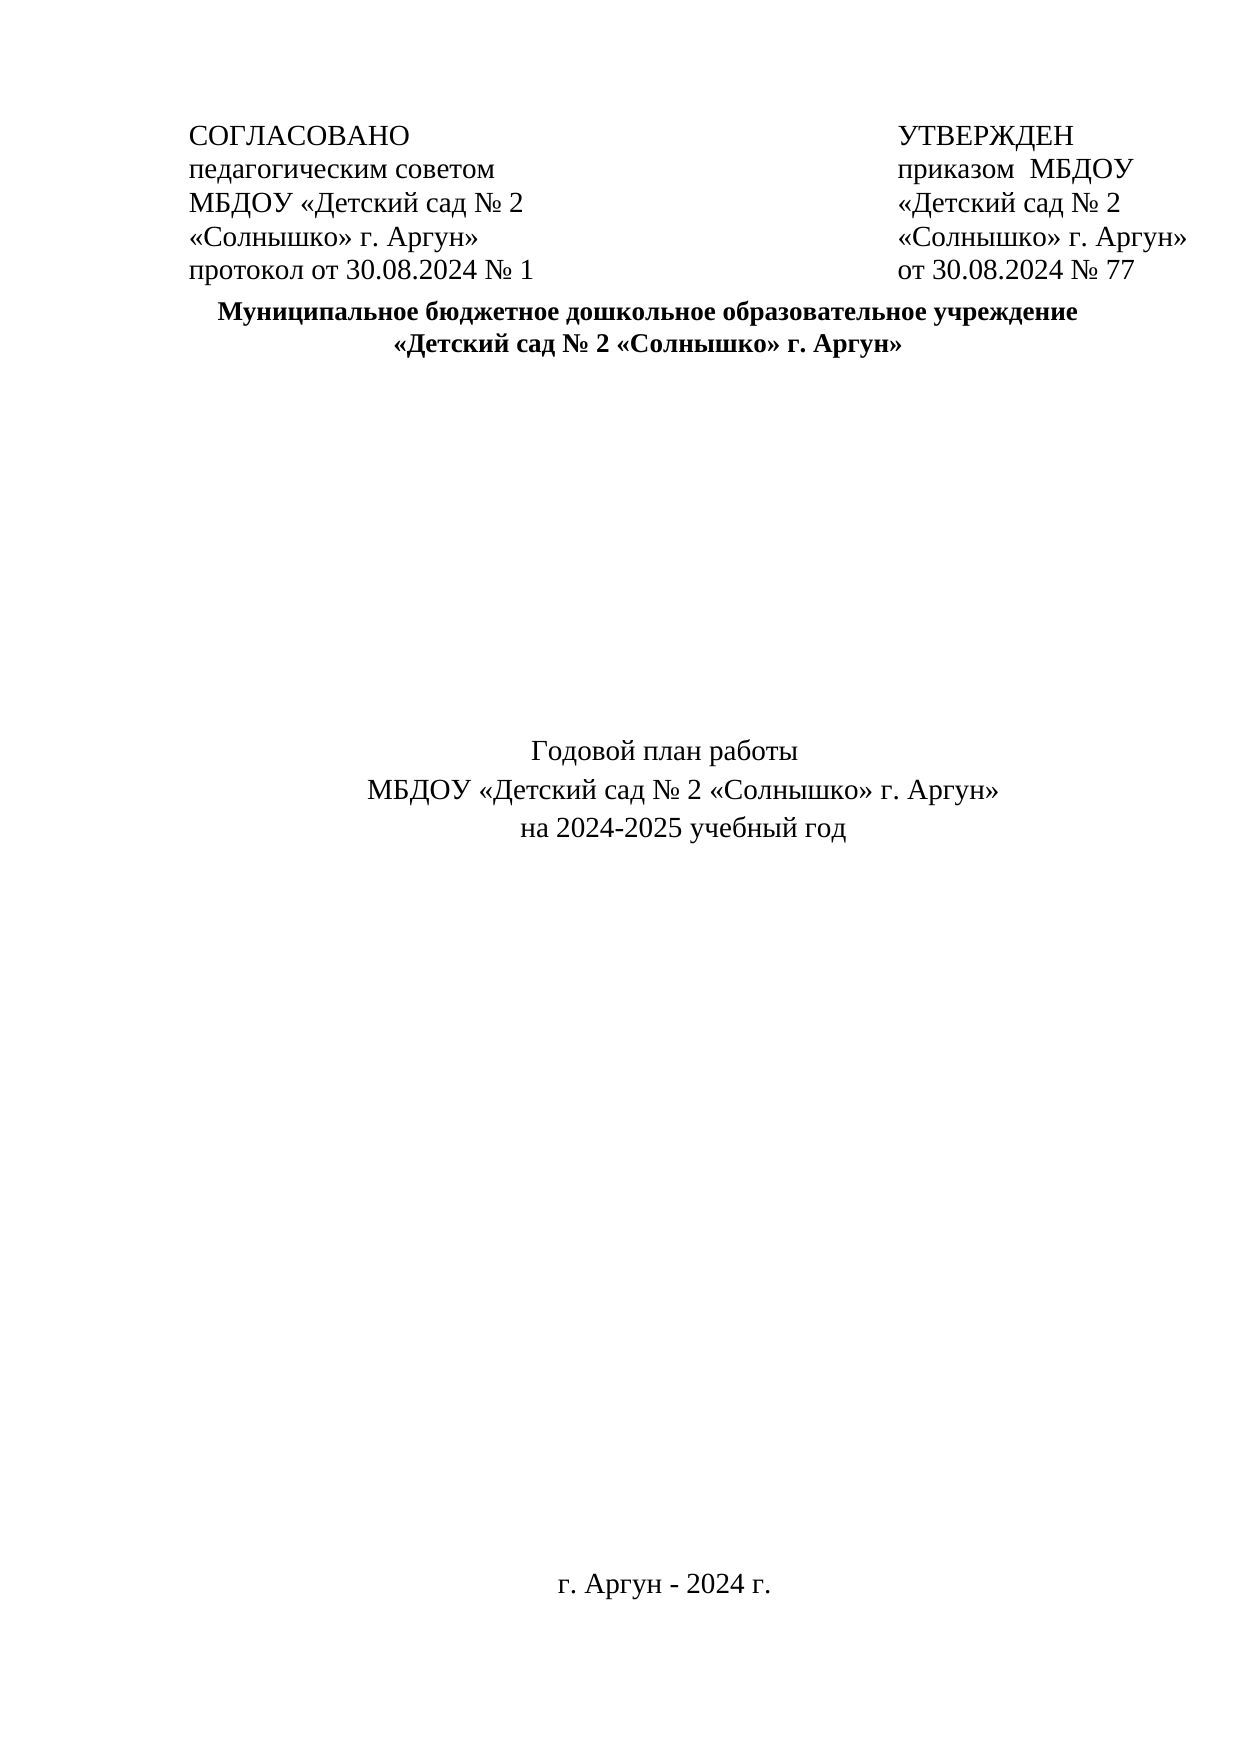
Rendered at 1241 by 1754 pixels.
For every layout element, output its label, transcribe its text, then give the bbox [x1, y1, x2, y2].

text г. Аргун - 2024 г. [177, 1567, 1152, 1600]
text Муниципальное бюджетное дошкольное образовательное учреждение «Детский сад № 2 «Солнышко» г. Аргун» [177, 296, 1118, 358]
text МБДОУ «Детский сад № 2 «Солнышко» г. Аргун» [215, 772, 1152, 805]
table_header СОГЛАСОВАНО педагогическим советом МБДОУ «Детский сад № 2 «Солнышко» г. Аргун» протокол от 30.08.2024 № 1 [177, 118, 868, 296]
table_header УТВЕРЖДЕН приказом МБДОУ «Детский сад № 2 «Солнышко» г. Аргун» от 30.08.2024 № 77 [868, 118, 1207, 296]
text Годовой план работы [177, 733, 1152, 767]
text на 2024-2025 учебный год [215, 810, 1152, 844]
